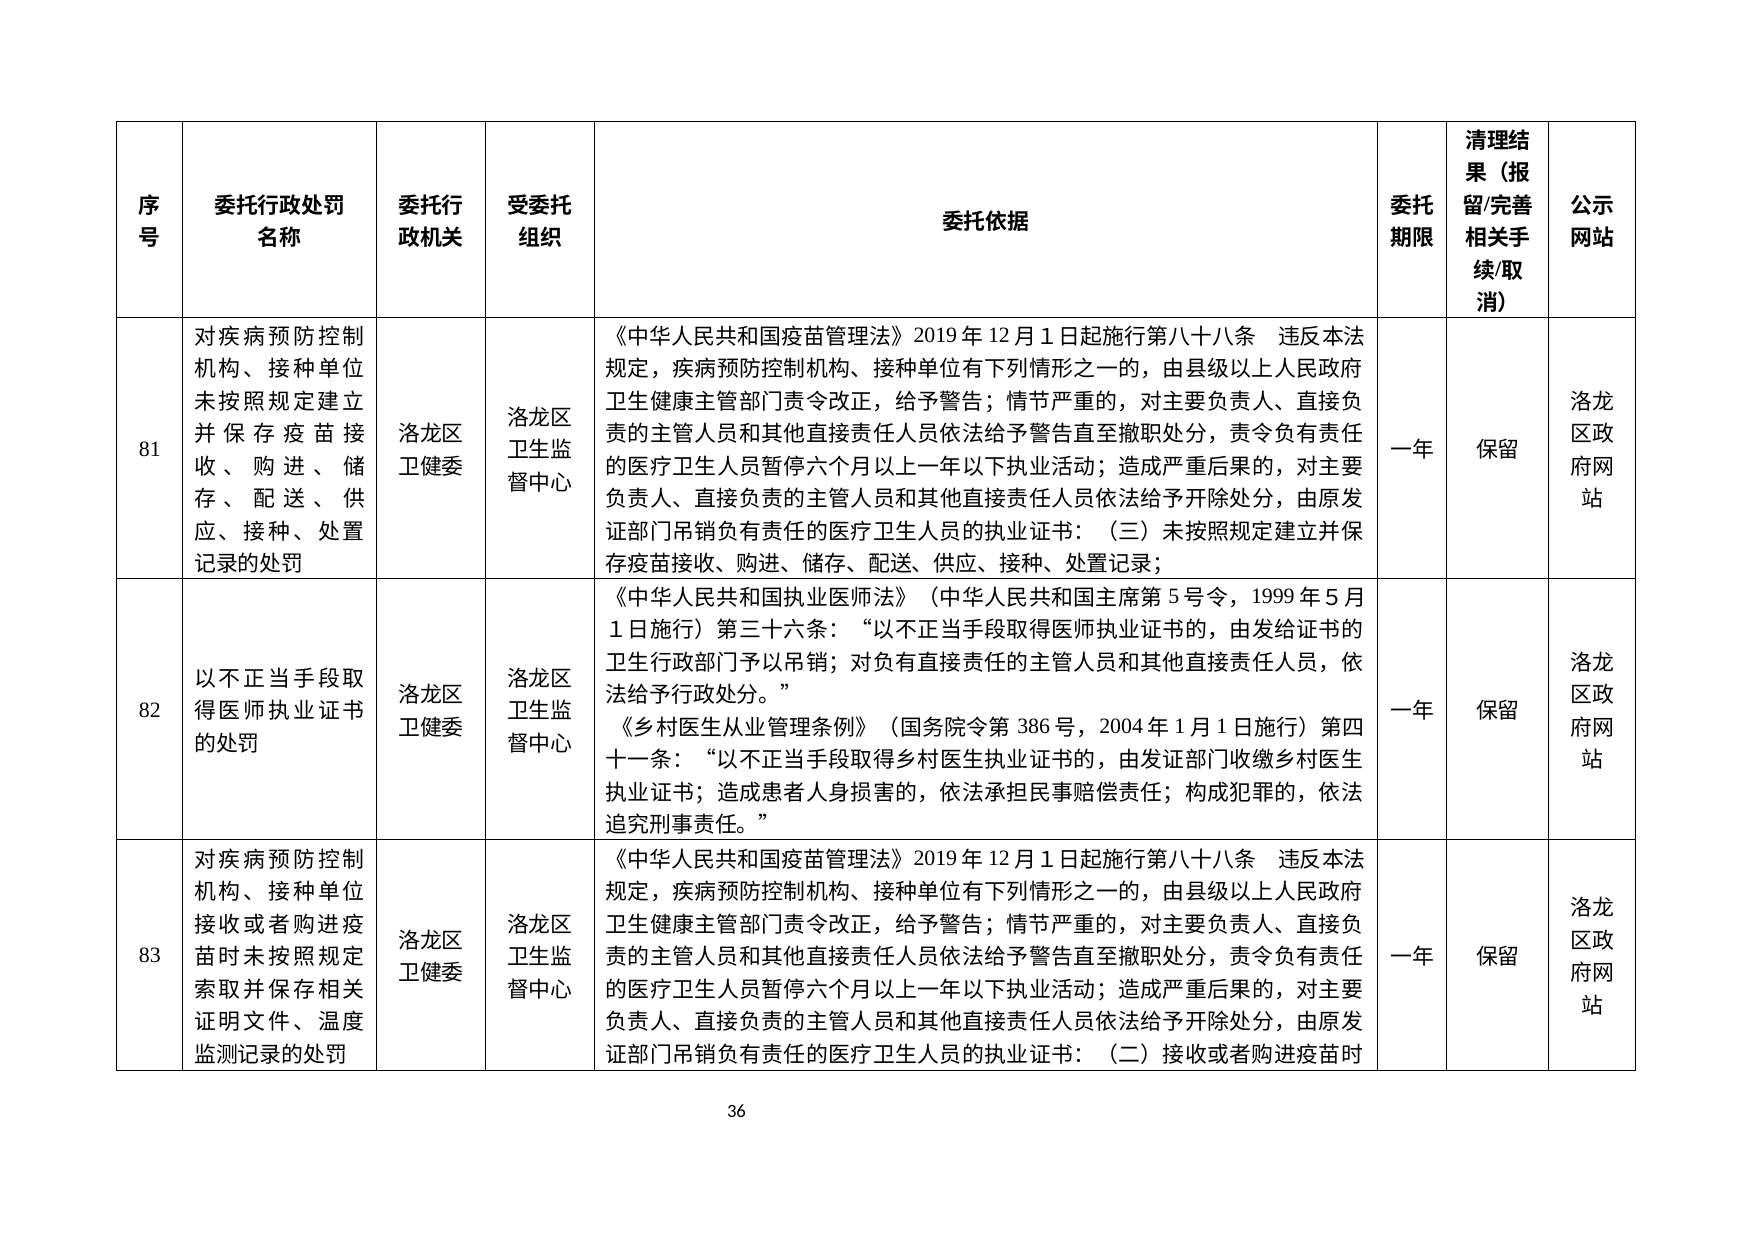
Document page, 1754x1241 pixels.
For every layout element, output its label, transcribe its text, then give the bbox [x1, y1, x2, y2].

table_cell 一年 [1378, 318, 1446, 578]
table_cell 洛龙区卫健委 [377, 318, 485, 578]
table_cell 洛龙区卫生监督中心 [486, 318, 594, 578]
table_cell 82 [117, 579, 182, 839]
table_cell 81 [117, 318, 182, 578]
table_cell 洛龙区卫健委 [377, 579, 485, 839]
table_header 公示网站 [1549, 122, 1635, 317]
table_cell 《中华人民共和国执业医师法》（中华人民共和国主席第5号令，1999年５月１日施行）第三十六条：“以不正当手段取得医师执业证书的，由发给证书的卫生行政部门予以吊销；对负有直接责任的主管人员和其他直接责任人员，依法给予行政处分。” 《乡村医生从业管理条例》（国务院令第386号，2004年1月1日施行）第四十一条：“以不正当手段取得乡村医生执业证书的，由发证部门收缴乡村医生执业证书；造成患者人身损害的，依法承担民事赔偿责任；构成犯罪的，依法追究刑事责任。” [595, 579, 1377, 839]
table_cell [183, 840, 376, 1070]
table_cell 洛龙区政府网站 [1549, 579, 1635, 839]
table_header 委托 期限 [1378, 122, 1446, 317]
table_cell 保留 [1447, 579, 1548, 839]
table_cell 一年 [1378, 579, 1446, 839]
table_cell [595, 840, 1377, 1070]
table_cell 保留 [1447, 840, 1548, 1070]
table_cell 以不正当手段取得医师执业证书的处罚 [183, 579, 376, 839]
table_cell 保留 [1447, 318, 1548, 578]
table_cell 洛龙区政府网站 [1549, 840, 1635, 1070]
table_header 清理结果（报留/完善相关手续/取消） [1447, 122, 1548, 317]
table_cell 83 [117, 840, 182, 1070]
table_cell 对疾病预防控制机构、接种单位未按照规定建立并保存疫苗接收、购进、储存、配送、供应、接种、处置记录的处罚 [183, 318, 376, 578]
table_cell 《中华人民共和国疫苗管理法》2019年12月１日起施行第八十八条 违反本法规定，疾病预防控制机构、接种单位有下列情形之一的，由县级以上人民政府卫生健康主管部门责令改正，给予警告；情节严重的，对主要负责人、直接负责的主管人员和其他直接责任人员依法给予警告直至撤职处分，责令负有责任的医疗卫生人员暂停六个月以上一年以下执业活动；造成严重后果的，对主要负责人、直接负责的主管人员和其他直接责任人员依法给予开除处分，由原发证部门吊销负有责任的医疗卫生人员的执业证书：（三）未按照规定建立并保存疫苗接收、购进、储存、配送、供应、接种、处置记录； [595, 318, 1377, 578]
table_header 委托行政处罚 名称 [183, 122, 376, 317]
table_header 序号 [117, 122, 182, 317]
table_cell 洛龙区卫生监督中心 [486, 840, 594, 1070]
table_header 委托行政机关 [377, 122, 485, 317]
table_cell 一年 [1378, 840, 1446, 1070]
table_cell 洛龙区政府网站 [1549, 318, 1635, 578]
table_header 受委托 组织 [486, 122, 594, 317]
table_cell 洛龙区卫生监督中心 [486, 579, 594, 839]
table_cell 洛龙区卫健委 [377, 840, 485, 1070]
table_header 委托依据 [595, 122, 1377, 317]
